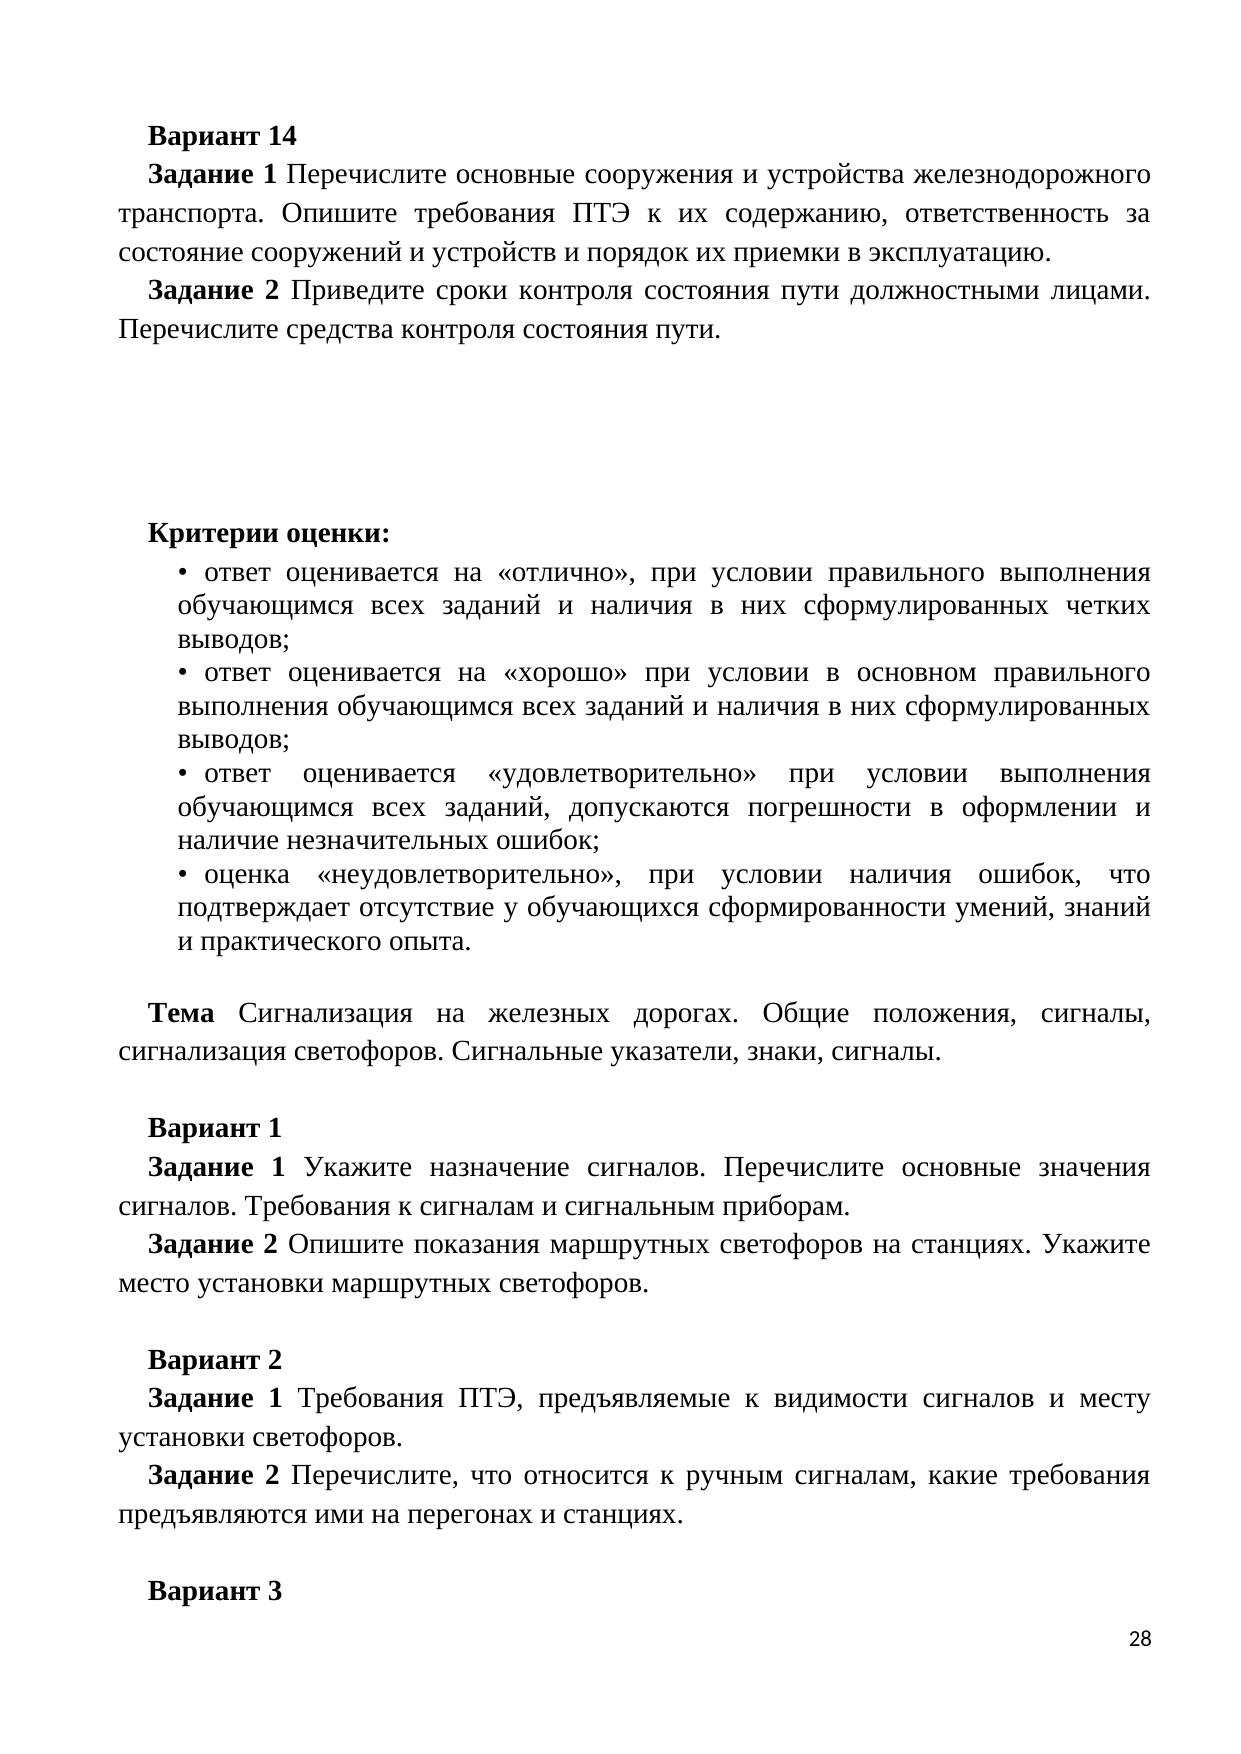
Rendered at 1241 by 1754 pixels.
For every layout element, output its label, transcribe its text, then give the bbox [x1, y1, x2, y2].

text Задание 1 Укажите назначение сигналов. Перечислите основные значения сигналов. Требования к сигналам и сигнальным приборам. [118, 1149, 1152, 1221]
text Вариант 2 [118, 1342, 1152, 1375]
list оценка «неудовлетворительно», при условии наличия ошибок, что подтверждает отсутствие у обучающихся сформированности умений, знаний и практического опыта. [177, 856, 1152, 956]
text Вариант 1 [118, 1111, 1152, 1144]
text Критерии оценки: [118, 515, 1152, 549]
text Тема Сигнализация на железных дорогах. Общие положения, сигналы, сигнализация светофоров. Сигнальные указатели, знаки, сигналы. [118, 995, 1152, 1067]
text Задание 1 Перечислите основные сооружения и устройства железнодорожного транспорта. Опишите требования ПТЭ к их содержанию, ответственность за состояние сооружений и устройств и порядок их приемки в эксплуатацию. [118, 157, 1152, 267]
text Задание 2 Перечислите, что относится к ручным сигналам, какие требования предъявляются ими на перегонах и станциях. [118, 1457, 1152, 1529]
text Задание 1 Требования ПТЭ, предъявляемые к видимости сигналов и месту установки светофоров. [118, 1380, 1152, 1452]
text Вариант 3 [118, 1573, 1152, 1607]
list ответ оценивается на «отлично», при условии правильного выполнения обучающимся всех заданий и наличия в них сформулированных четких выводов; [177, 554, 1152, 654]
text Задание 2 Приведите сроки контроля состояния пути должностными лицами. Перечислите средства контроля состояния пути. [118, 272, 1152, 344]
text Задание 2 Опишите показания маршрутных светофоров на станциях. Укажите место установки маршрутных светофоров. [118, 1226, 1152, 1298]
text Вариант 14 [118, 118, 1152, 152]
list ответ оценивается на «хорошо» при условии в основном правильного выполнения обучающимся всех заданий и наличия в них сформулированных выводов; [177, 654, 1152, 755]
list ответ оценивается «удовлетворительно» при условии выполнения обучающимся всех заданий, допускаются погрешности в оформлении и наличие незначительных ошибок; [177, 755, 1152, 856]
